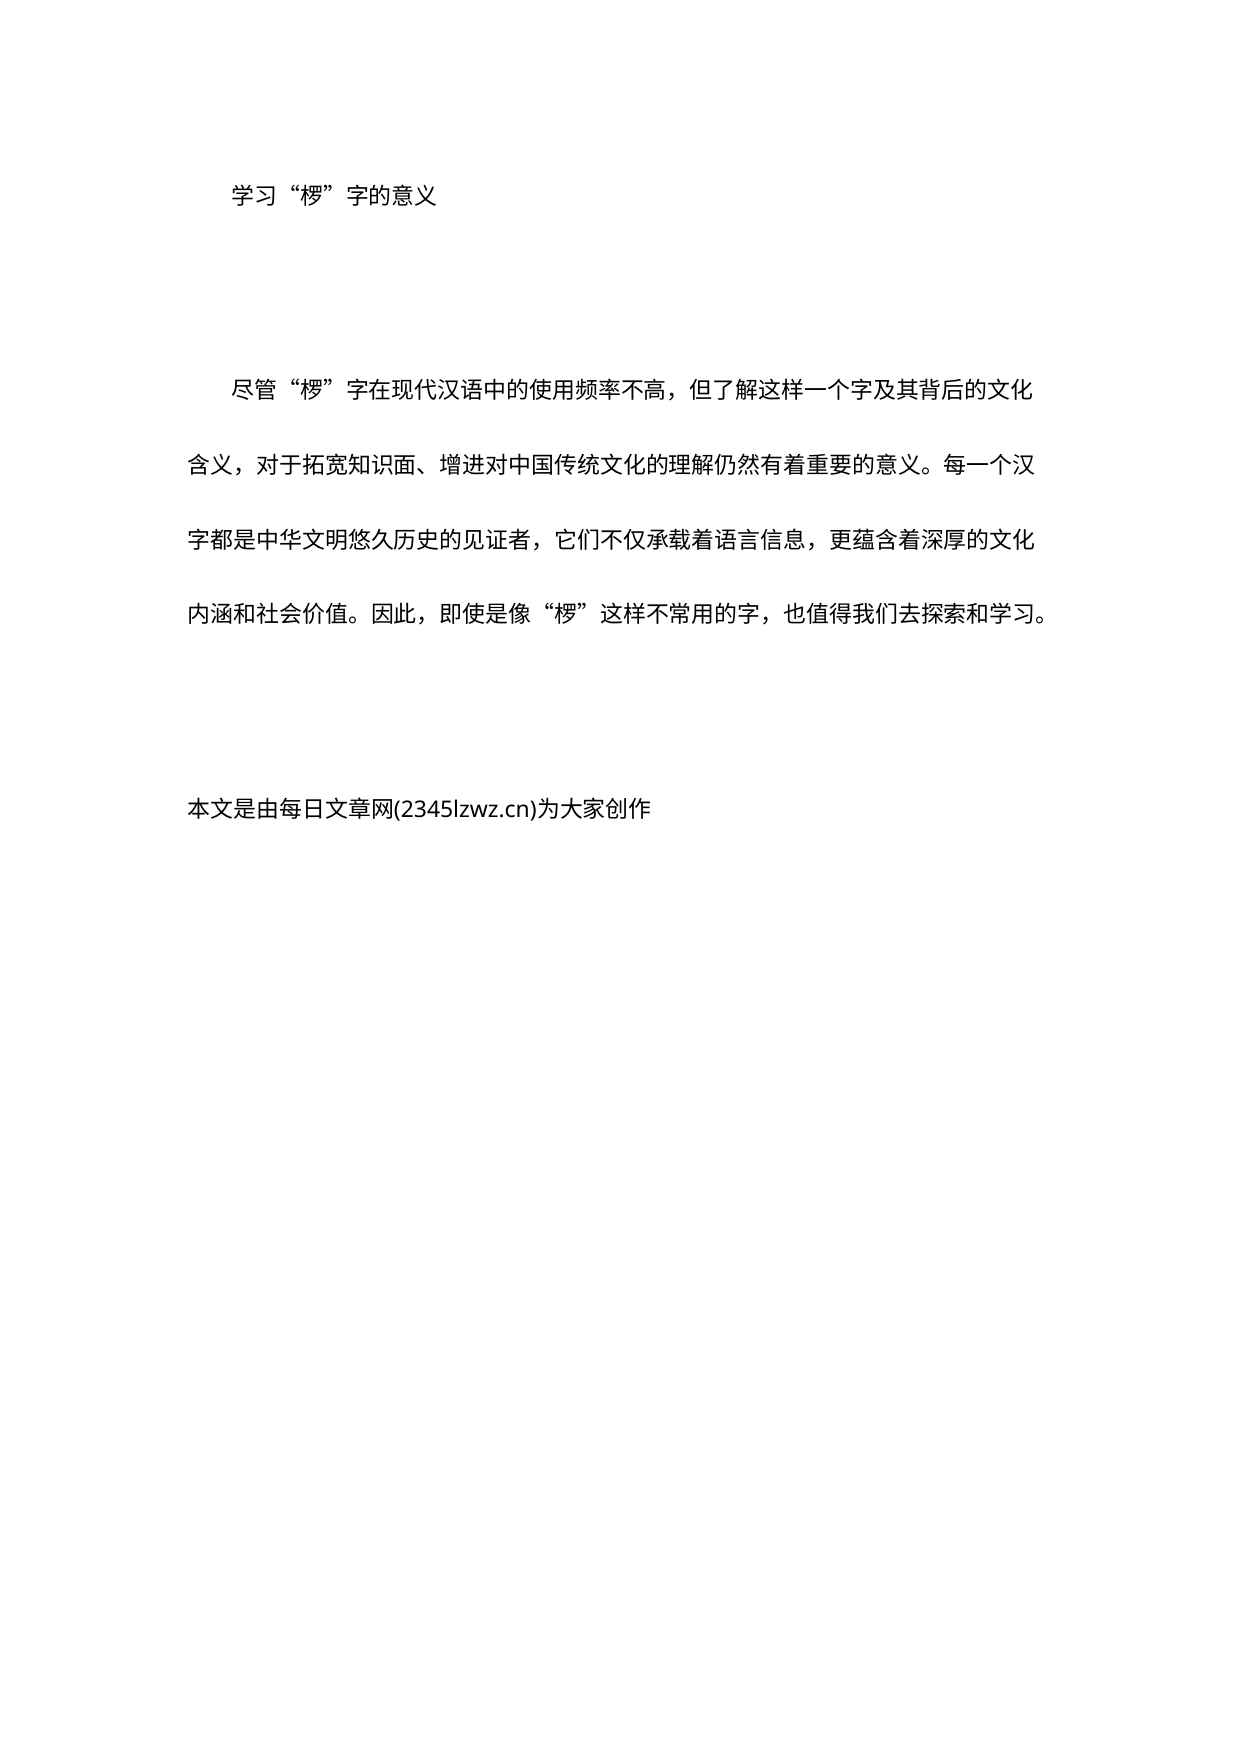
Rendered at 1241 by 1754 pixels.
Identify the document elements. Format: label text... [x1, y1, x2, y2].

text 尽管“椤”字在现代汉语中的使用频率不高，但了解这样一个字及其背后的文化含义，对于拓宽知识面、增进对中国传统文化的理解仍然有着重要的意义。每一个汉字都是中华文明悠久历史的见证者，它们不仅承载着语言信息，更蕴含着深厚的文化内涵和社会价值。因此，即使是像“椤”这样不常用的字，也值得我们去探索和学习。 [187, 356, 1053, 645]
text 学习“椤”字的意义 [187, 162, 1053, 227]
text 本文是由每日文章网(2345lzwz.cn)为大家创作 [187, 775, 1053, 840]
